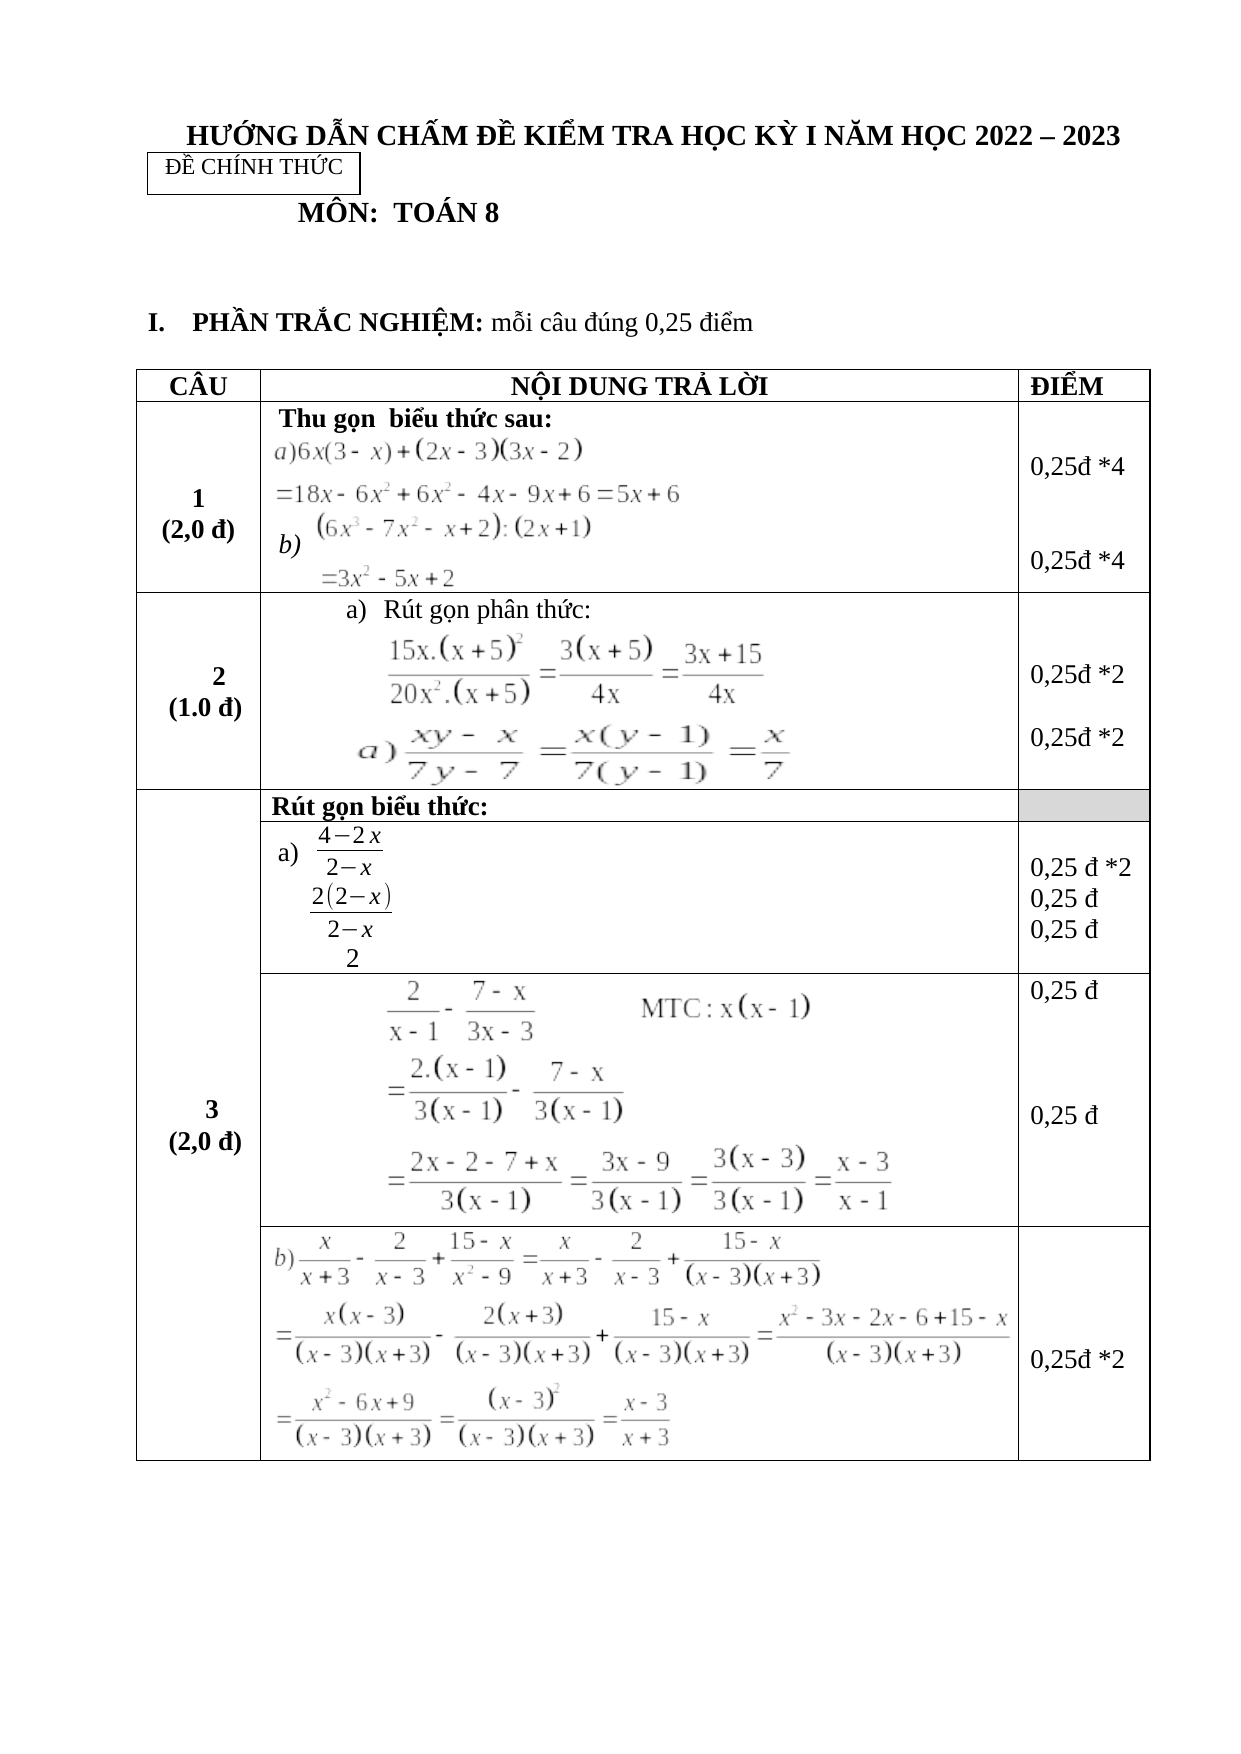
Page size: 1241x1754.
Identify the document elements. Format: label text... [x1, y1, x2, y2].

table_header ĐỀ CHÍNH THỨC [148, 153, 359, 194]
table_header ĐIỂM [1019, 370, 1149, 401]
table_cell Thu gọn biểu thức sau: b) [261, 402, 1018, 592]
table_cell 0,25 đ *2 0,25 đ 0,25 đ [1019, 822, 1149, 973]
table_cell 0,25 đ 0,25 đ [1019, 974, 1149, 1226]
table_cell 0,25đ *4 0,25đ *4 [1019, 402, 1149, 592]
text HƯỚNG DẪN CHẤM ĐỀ KIỂM TRA HỌC KỲ I NĂM HỌC 2022 – 2023 [185, 118, 1122, 152]
table_cell 0,25đ *2 [1019, 1227, 1149, 1459]
table_cell [261, 1227, 1018, 1459]
table_cell 2 [261, 822, 1018, 973]
table_cell 1 (2,0 đ) [137, 402, 260, 592]
list PHẦN TRẮC NGHIỆM: mỗi câu đúng 0,25 điểm [148, 306, 1122, 337]
table_cell [261, 974, 1018, 1226]
table_cell Rút gọn biểu thức: [261, 790, 1018, 821]
text MÔN: TOÁN 8 [223, 195, 1122, 228]
table_cell [1019, 790, 1149, 821]
table_cell 3 (2,0 đ) [137, 790, 260, 1459]
table_cell 0,25đ *2 0,25đ *2 [1019, 593, 1149, 788]
table_cell Rút gọn phân thức: [261, 593, 1018, 788]
table_header NỘI DUNG TRẢ LỜI [261, 370, 1018, 401]
table_cell 2 (1.0 đ) [137, 593, 260, 788]
table_header CÂU [137, 370, 260, 401]
